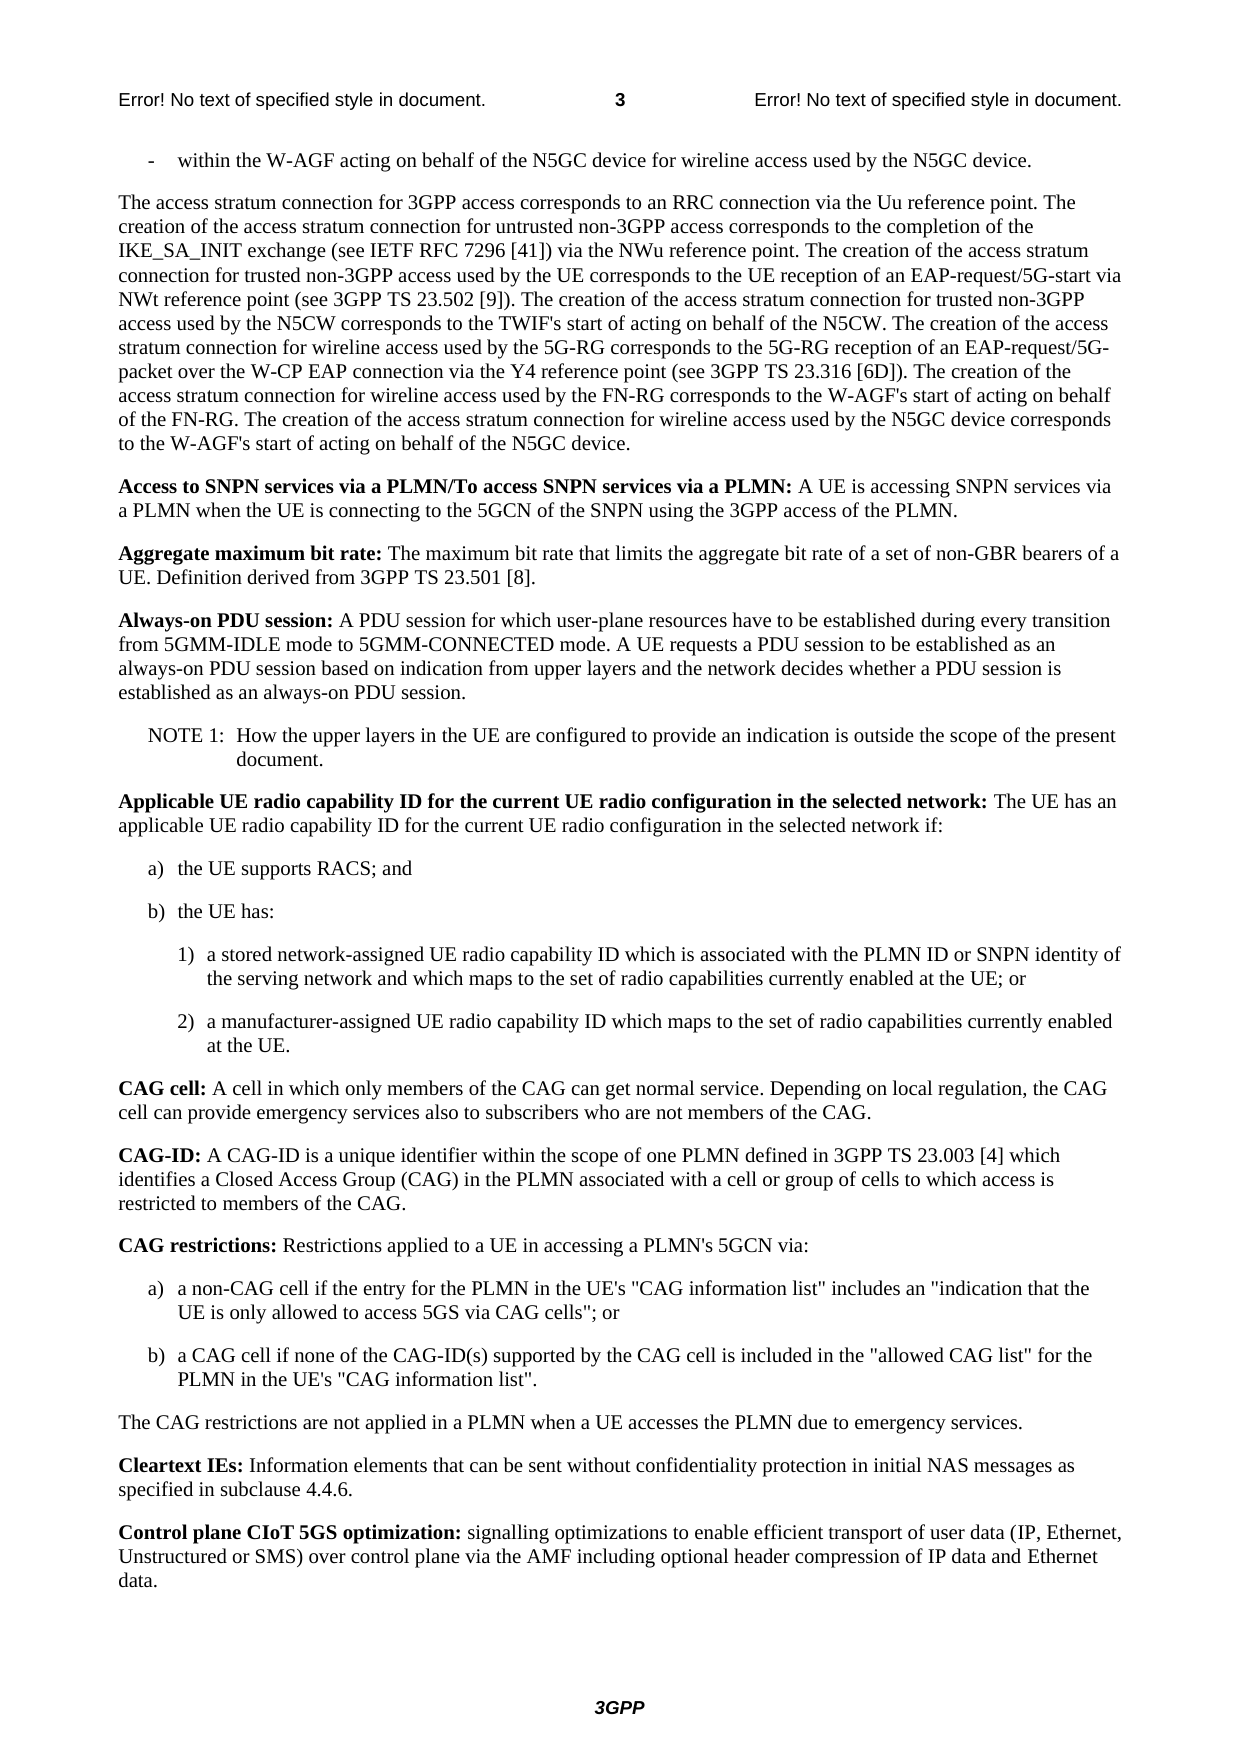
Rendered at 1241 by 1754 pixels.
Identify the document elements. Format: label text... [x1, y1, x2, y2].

text The CAG restrictions are not applied in a PLMN when a UE accesses the PLMN due to emergency services. [118, 1410, 1122, 1434]
text Aggregate maximum bit rate: The maximum bit rate that limits the aggregate bit rate of a set of non-GBR bearers of a UE. Definition derived from 3GPP TS 23.501 [8]. [118, 541, 1122, 589]
text CAG-ID: A CAG-ID is a unique identifier within the scope of one PLMN defined in 3GPP TS 23.003 [4] which identifies a Closed Access Group (CAG) in the PLMN associated with a cell or group of cells to which access is restricted to members of the CAG. [118, 1142, 1122, 1215]
text NOTE 1: How the upper layers in the UE are configured to provide an indication is outside the scope of the present document. [148, 722, 1122, 771]
text b) the UE has: [148, 899, 1122, 923]
text 2) a manufacturer-assigned UE radio capability ID which maps to the set of radio capabilities currently enabled at the UE. [177, 1009, 1122, 1057]
text Cleartext IEs: Information elements that can be sent without confidentiality protection in initial NAS messages as specified in subclause 4.4.6. [118, 1453, 1122, 1501]
text Access to SNPN services via a PLMN/To access SNPN services via a PLMN: A UE is accessing SNPN services via a PLMN when the UE is connecting to the 5GCN of the SNPN using the 3GPP access of the PLMN. [118, 474, 1122, 522]
text Always-on PDU session: A PDU session for which user-plane resources have to be established during every transition from 5GMM-IDLE mode to 5GMM-CONNECTED mode. A UE requests a PDU session to be established as an always-on PDU session based on indication from upper layers and the network decides whether a PDU session is established as an always-on PDU session. [118, 607, 1122, 704]
text CAG restrictions: Restrictions applied to a UE in accessing a PLMN's 5GCN via: [118, 1233, 1122, 1257]
text a) the UE supports RACS; and [148, 856, 1122, 880]
text - within the W-AGF acting on behalf of the N5GC device for wireline access used by the N5GC device. [148, 147, 1122, 172]
text Control plane CIoT 5GS optimization: signalling optimizations to enable efficient transport of user data (IP, Ethernet, Unstructured or SMS) over control plane via the AMF including optional header compression of IP data and Ethernet data. [118, 1520, 1122, 1592]
text 1) a stored network-assigned UE radio capability ID which is associated with the PLMN ID or SNPN identity of the serving network and which maps to the set of radio capabilities currently enabled at the UE; or [177, 942, 1122, 990]
text b) a CAG cell if none of the CAG-ID(s) supported by the CAG cell is included in the "allowed CAG list" for the PLMN in the UE's "CAG information list". [148, 1343, 1122, 1391]
text a) a non-CAG cell if the entry for the PLMN in the UE's "CAG information list" includes an "indication that the UE is only allowed to access 5GS via CAG cells"; or [148, 1276, 1122, 1324]
text The access stratum connection for 3GPP access corresponds to an RRC connection via the Uu reference point. The creation of the access stratum connection for untrusted non-3GPP access corresponds to the completion of the IKE_SA_INIT exchange (see IETF RFC 7296 [41]) via the NWu reference point. The creation of the access stratum connection for trusted non-3GPP access used by the UE corresponds to the UE reception of an EAP-request/5G-start via NWt reference point (see 3GPP TS 23.502 [9]). The creation of the access stratum connection for trusted non-3GPP access used by the N5CW corresponds to the TWIF's start of acting on behalf of the N5CW. The creation of the access stratum connection for wireline access used by the 5G-RG corresponds to the 5G-RG reception of an EAP-request/5G-packet over the W-CP EAP connection via the Y4 reference point (see 3GPP TS 23.316 [6D]). The creation of the access stratum connection for wireline access used by the FN-RG corresponds to the W-AGF's start of acting on behalf of the FN-RG. The creation of the access stratum connection for wireline access used by the N5GC device corresponds to the W-AGF's start of acting on behalf of the N5GC device. [118, 190, 1122, 455]
text Applicable UE radio capability ID for the current UE radio configuration in the selected network: The UE has an applicable UE radio capability ID for the current UE radio configuration in the selected network if: [118, 789, 1122, 837]
text CAG cell: A cell in which only members of the CAG can get normal service. Depending on local regulation, the CAG cell can provide emergency services also to subscribers who are not members of the CAG. [118, 1076, 1122, 1124]
